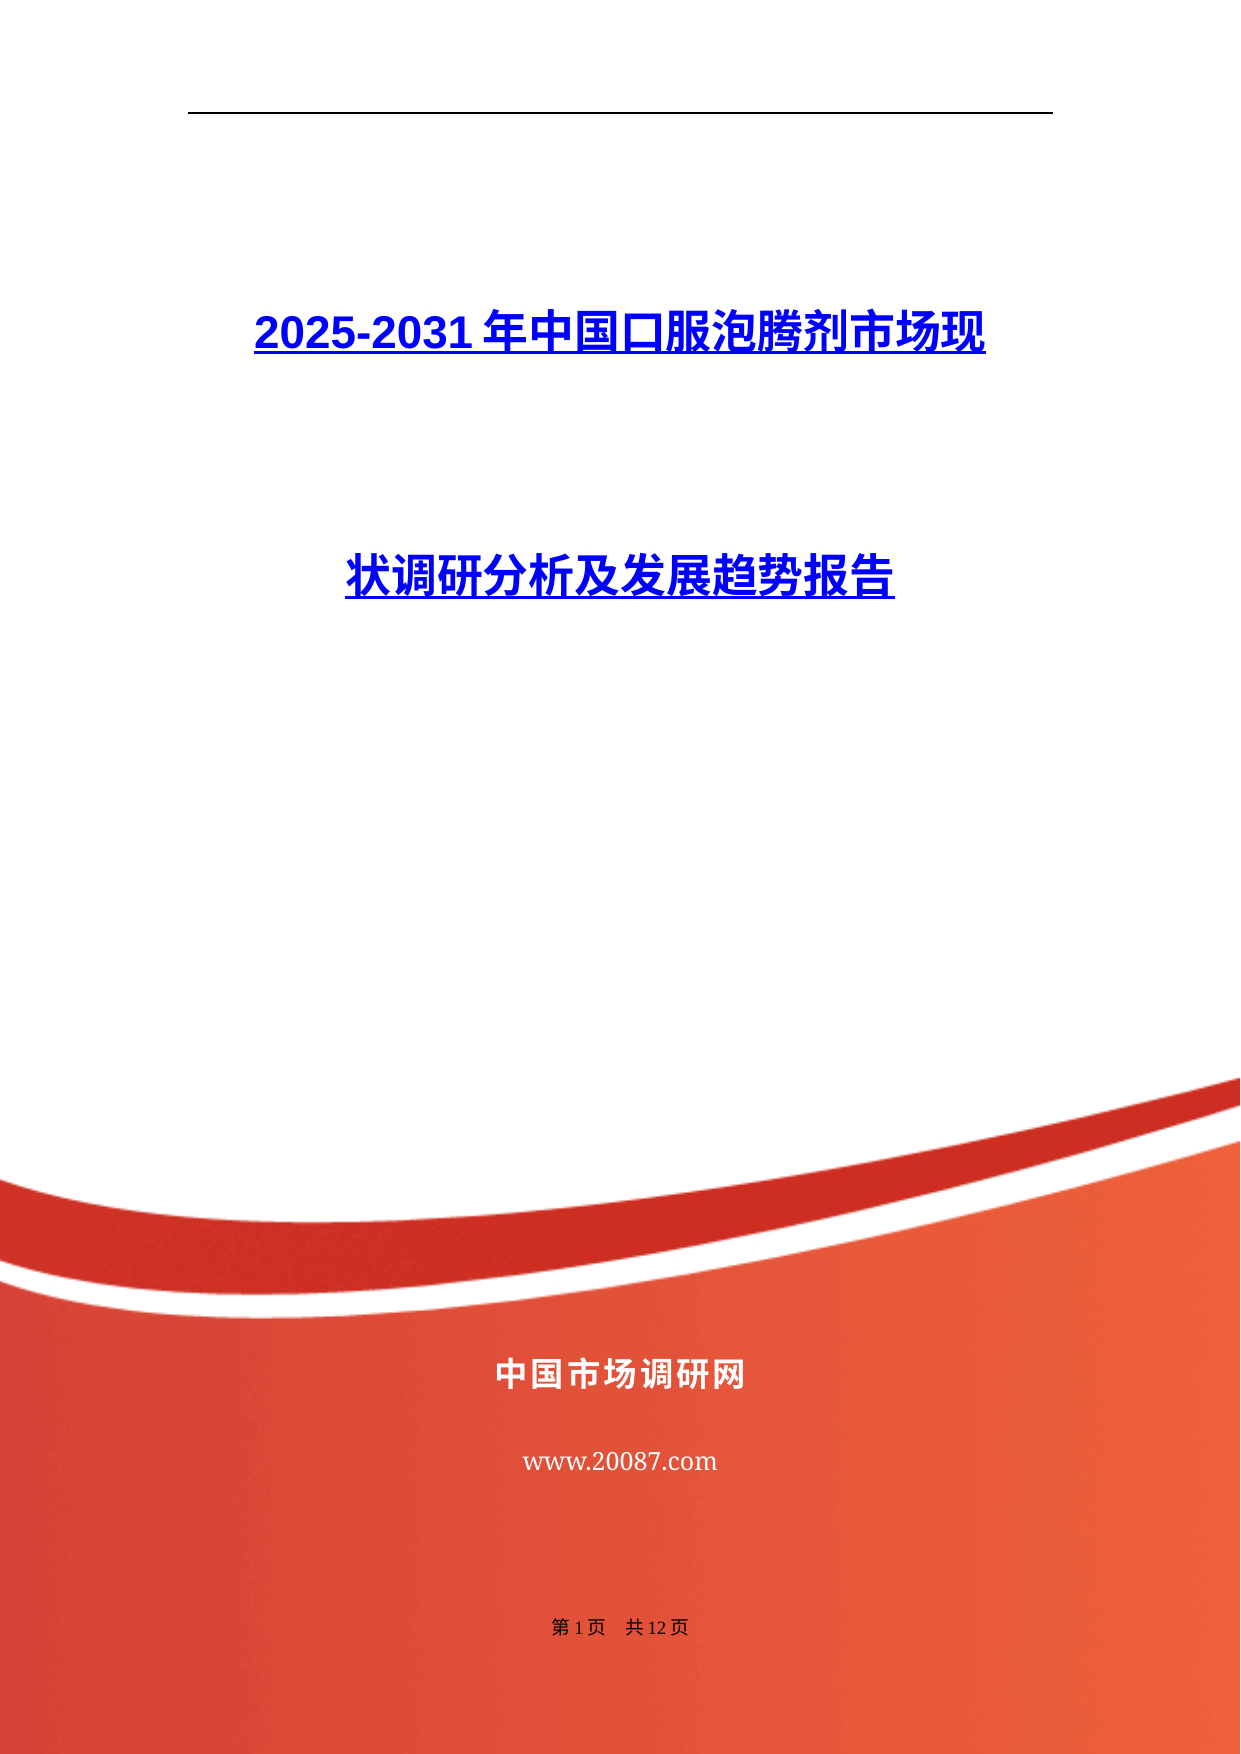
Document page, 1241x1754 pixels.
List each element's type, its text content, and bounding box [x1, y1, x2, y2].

picture [0, 1006, 1241, 1754]
text www.20087.com [187, 1428, 1053, 1493]
table_header 2025-2031年中国口服泡腾剂市场现状调研分析及发展趋势报告 [188, 207, 1053, 773]
subtitle 中国市场调研网 [187, 1339, 1053, 1404]
